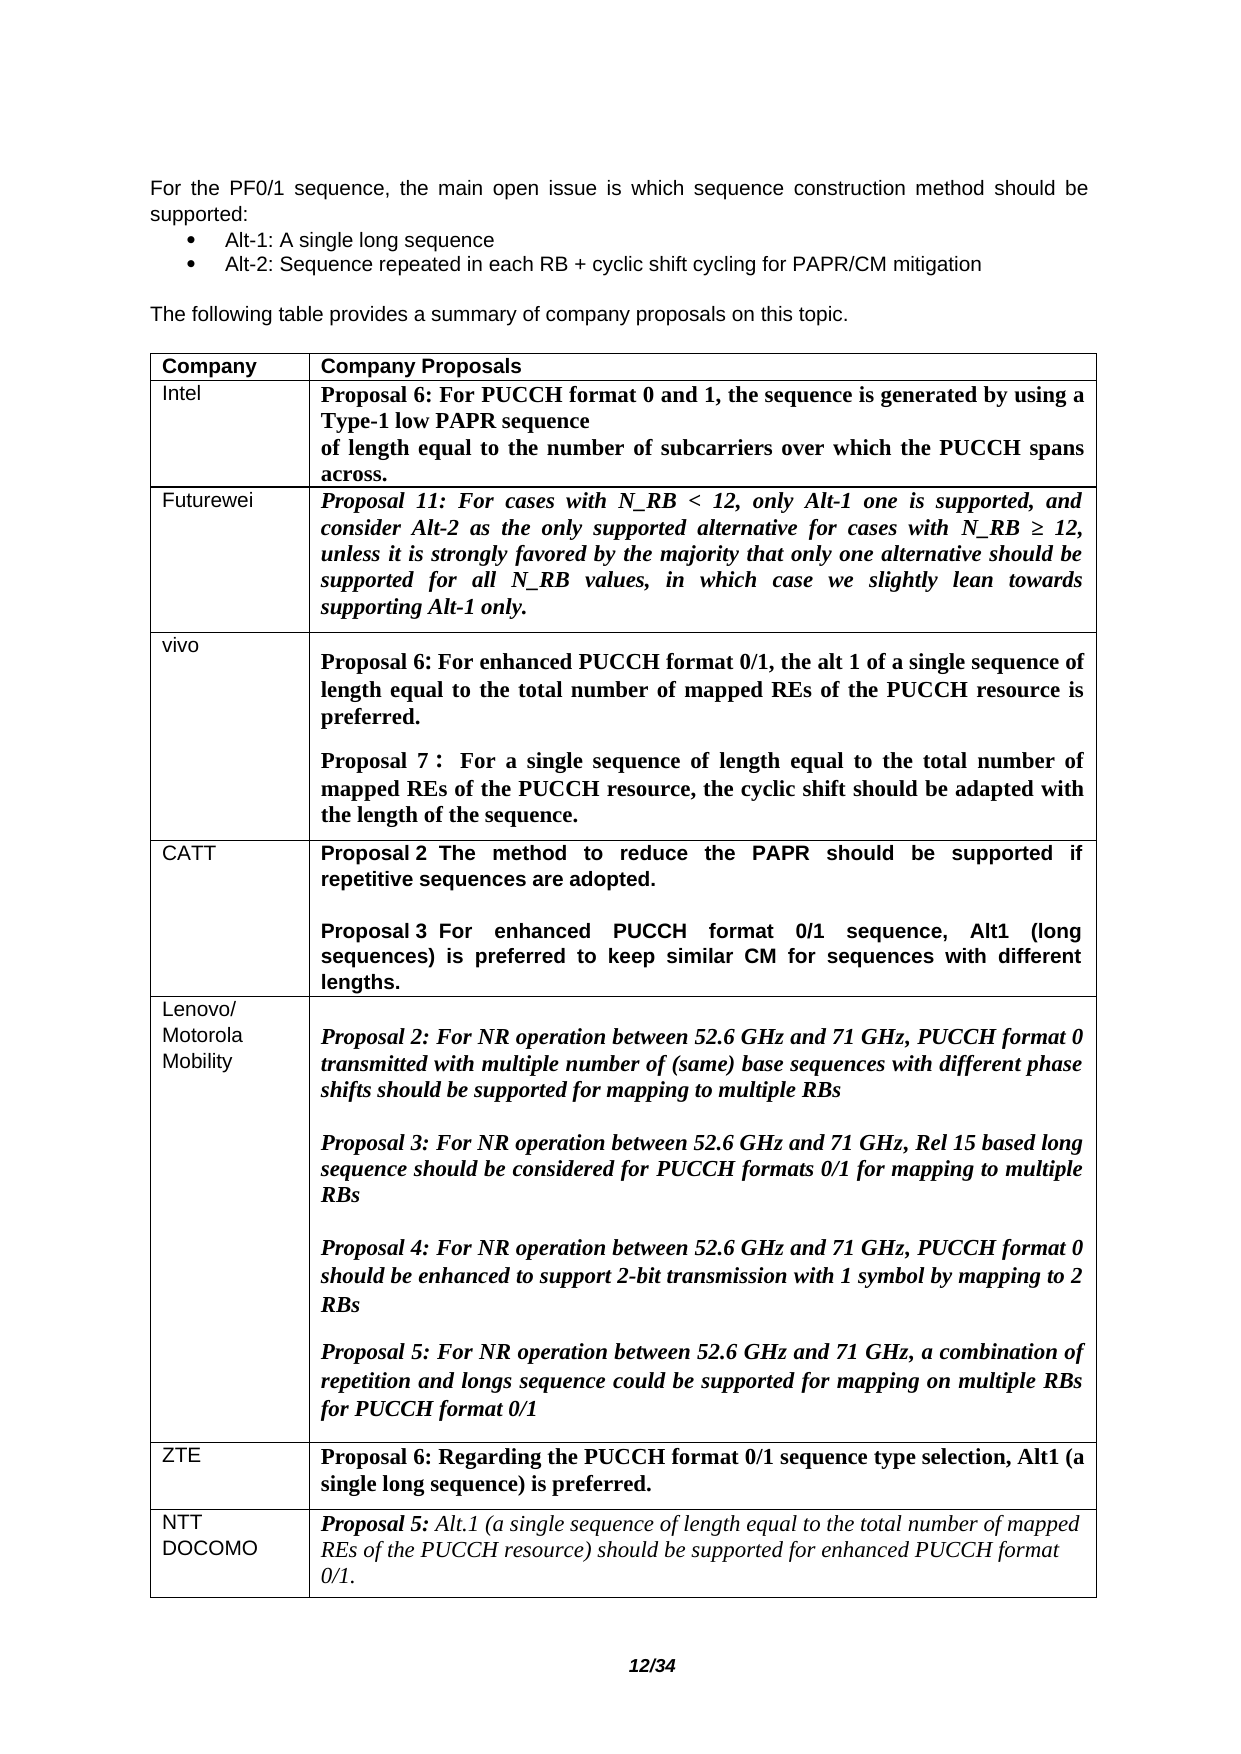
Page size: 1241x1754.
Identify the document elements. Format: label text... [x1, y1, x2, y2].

table_cell ZTE [151, 1443, 309, 1508]
table_cell Intel [151, 381, 309, 486]
text For the PF0/1 sequence, the main open issue is which sequence construction method should be supported: [150, 176, 1090, 226]
table_cell Proposal 6: For PUCCH format 0 and 1, the sequence is generated by using a Type-1 low PAPR sequence of length equal to the number of subcarriers over which the PUCCH spans across. [310, 381, 1096, 486]
list Alt-2: Sequence repeated in each RB + cyclic shift cycling for PAPR/CM mitigation [187, 252, 1090, 276]
table_header Company Proposals [310, 354, 1096, 380]
table_cell NTT DOCOMO [151, 1510, 309, 1597]
table_cell Proposal 6: For enhanced PUCCH format 0/1, the alt 1 of a single sequence of length equal to the total number of mapped REs of the PUCCH resource is preferred. Proposal 7：For a single sequence of length equal to the total number of mapped REs of the PUCCH resource, the cyclic shift should be adapted with the length of the sequence. [310, 633, 1096, 840]
table_cell Lenovo/Motorola Mobility [151, 997, 309, 1442]
table_cell Futurewei [151, 488, 309, 632]
text The following table provides a summary of company proposals on this topic. [150, 301, 1087, 325]
table_cell Proposal 2: For NR operation between 52.6 GHz and 71 GHz, PUCCH format 0 transmitted with multiple number of (same) base sequences with different phase shifts should be supported for mapping to multiple RBs Proposal 3: For NR operation between 52.6 GHz and 71 GHz, Rel 15 based long sequence should be considered for PUCCH formats 0/1 for mapping to multiple RBs Proposal 4: For NR operation between 52.6 GHz and 71 GHz, PUCCH format 0 should be enhanced to support 2-bit transmission with 1 symbol by mapping to 2 RBs Proposal 5: For NR operation between 52.6 GHz and 71 GHz, a combination of repetition and longs sequence could be supported for mapping on multiple RBs for PUCCH format 0/1 [310, 997, 1096, 1442]
table_cell Proposal 5: Alt.1 (a single sequence of length equal to the total number of mapped REs of the PUCCH resource) should be supported for enhanced PUCCH format 0/1. [310, 1510, 1096, 1597]
list Alt-1: A single long sequence [187, 227, 1090, 252]
table_cell Proposal 2 The method to reduce the PAPR should be supported if repetitive sequences are adopted. Proposal 3 For enhanced PUCCH format 0/1 sequence, Alt1 (long sequences) is preferred to keep similar CM for sequences with different lengths. [310, 841, 1096, 996]
table_cell CATT [151, 841, 309, 996]
table_cell vivo [151, 633, 309, 840]
table_header Company [151, 354, 309, 380]
table_cell Proposal 11: For cases with N_RB < 12, only Alt-1 one is supported, and consider Alt-2 as the only supported alternative for cases with N_RB ≥ 12, unless it is strongly favored by the majority that only one alternative should be supported for all N_RB values, in which case we slightly lean towards supporting Alt-1 only. [310, 488, 1096, 632]
table_cell Proposal 6: Regarding the PUCCH format 0/1 sequence type selection, Alt1 (a single long sequence) is preferred. [310, 1443, 1096, 1508]
